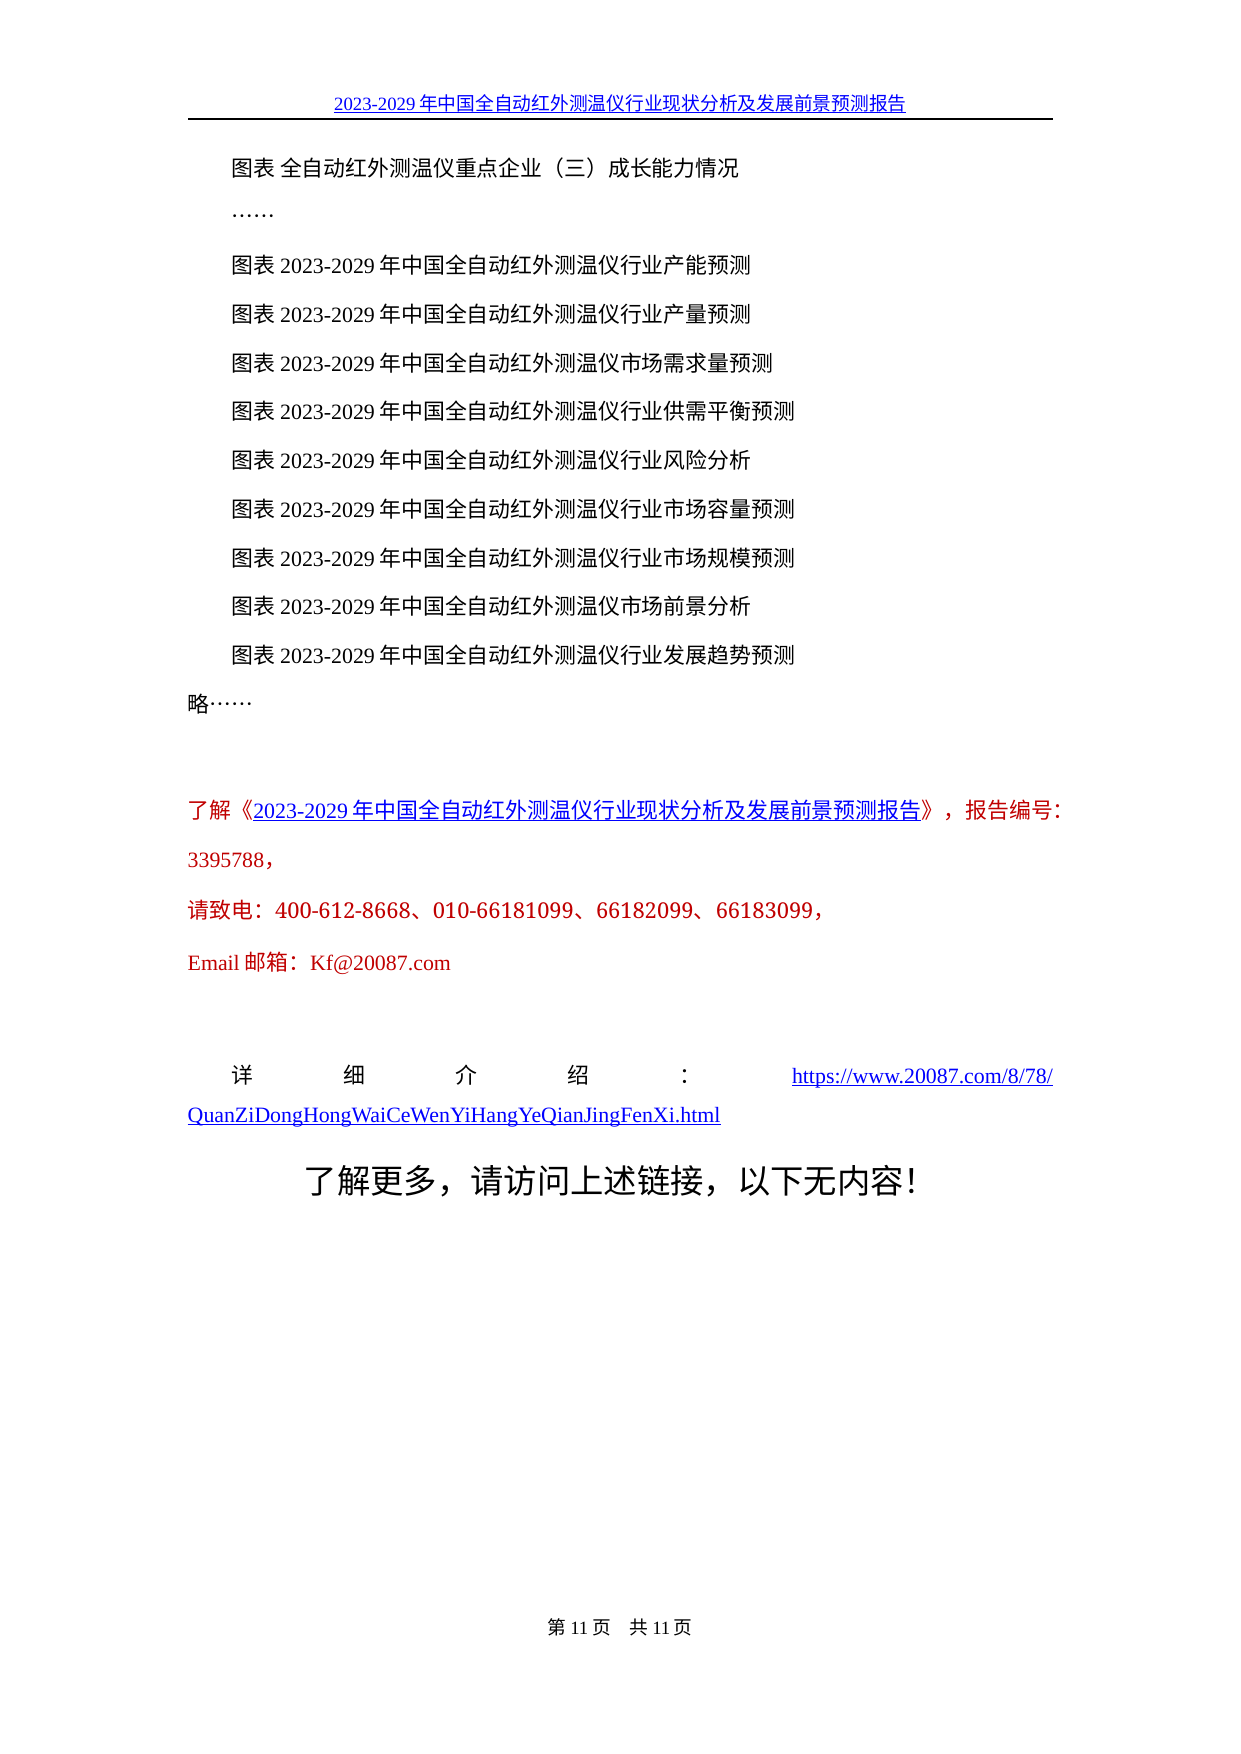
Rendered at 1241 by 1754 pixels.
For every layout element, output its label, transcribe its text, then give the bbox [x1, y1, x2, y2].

text 了解《2023-2029年中国全自动红外测温仪行业现状分析及发展前景预测报告》，报告编号：3395788， [187, 793, 1053, 874]
text 详细介绍：https://www.20087.com/8/78/QuanZiDongHongWaiCeWenYiHangYeQianJingFenXi.html [187, 1058, 1053, 1131]
text Email邮箱：Kf@20087.com [187, 945, 1053, 977]
title 了解更多，请访问上述链接，以下无内容！ [187, 1147, 1053, 1212]
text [187, 150, 1053, 719]
text 请致电：400-612-8668、010-66181099、66182099、66183099， [187, 893, 1053, 926]
